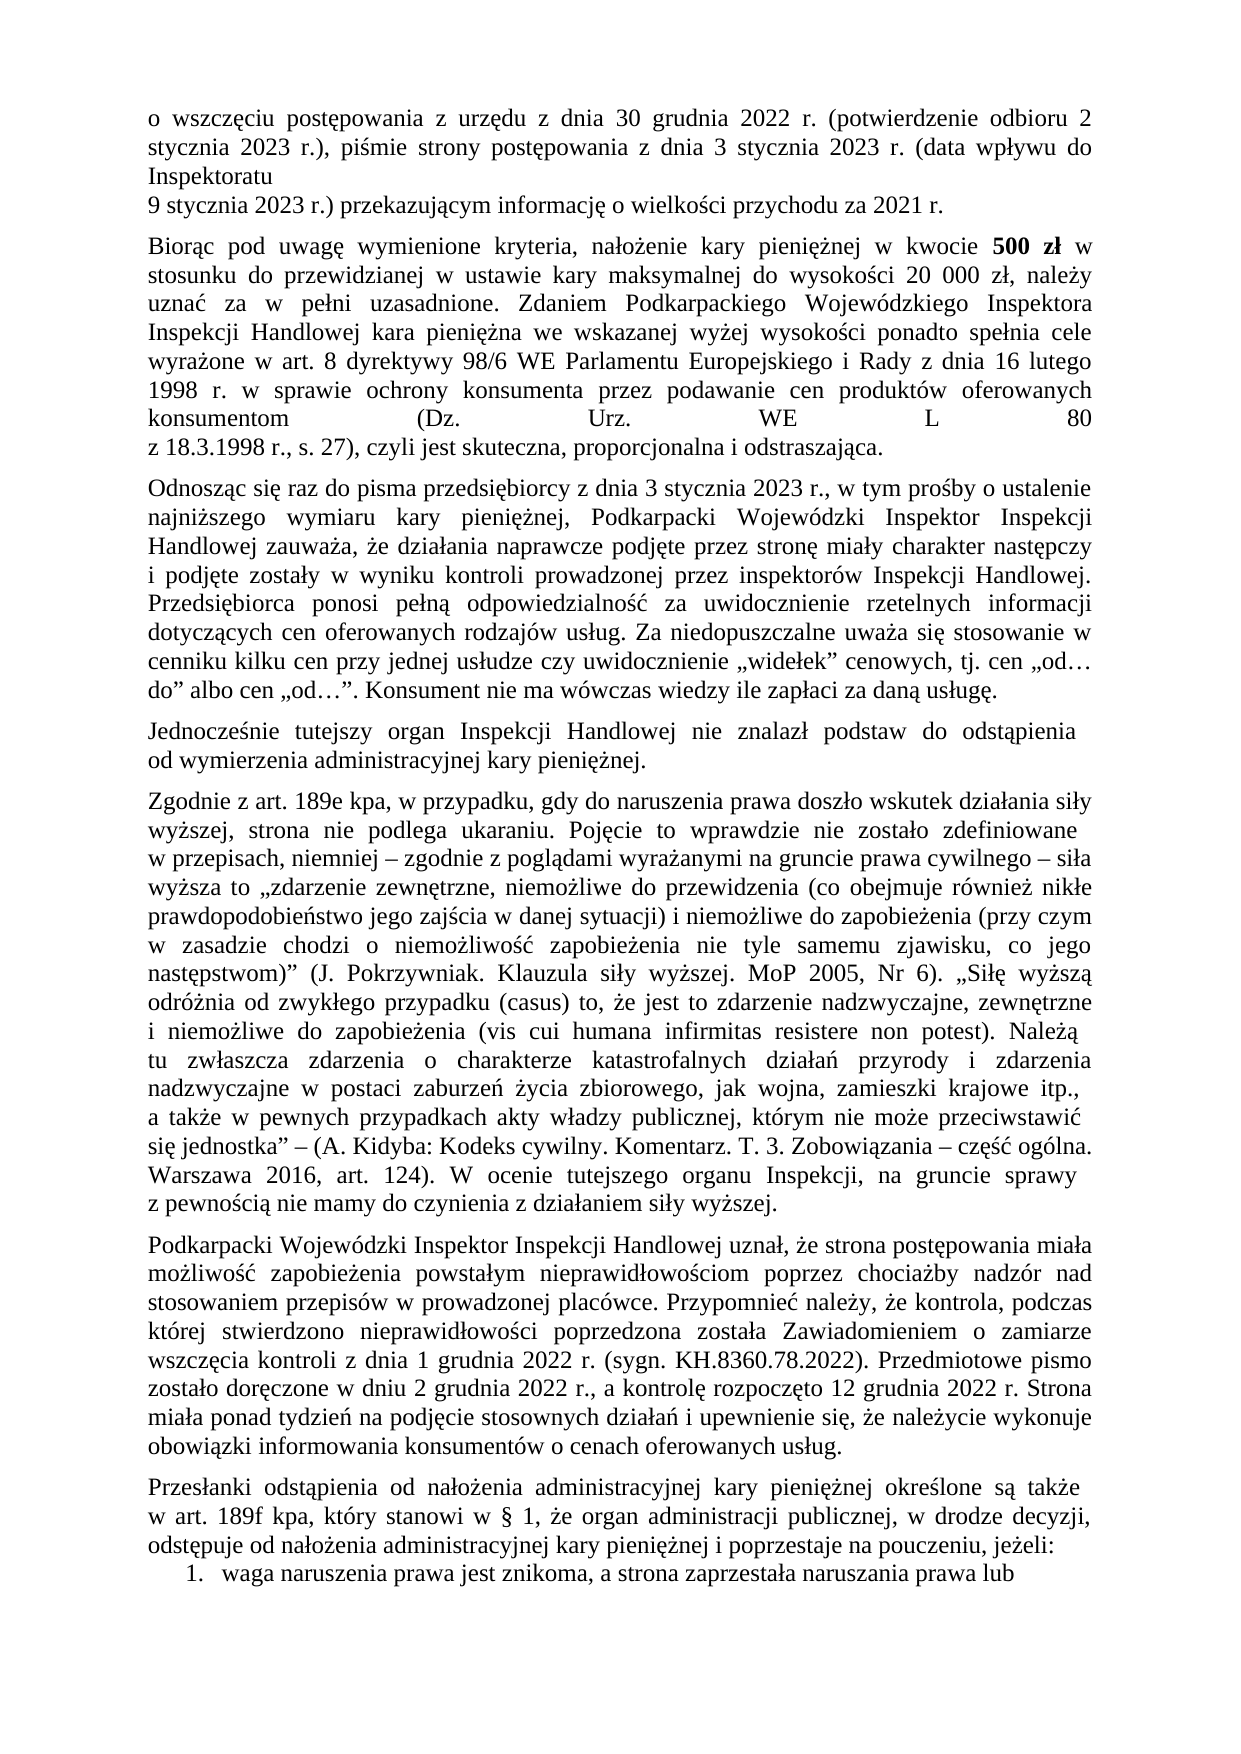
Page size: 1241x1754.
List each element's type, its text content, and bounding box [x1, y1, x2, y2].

text Podkarpacki Wojewódzki Inspektor Inspekcji Handlowej uznał, że strona postępowania miała możliwość zapobieżenia powstałym nieprawidłowościom poprzez chociażby nadzór nad stosowaniem przepisów w prowadzonej placówce. Przypomnieć należy, że kontrola, podczas której stwierdzono nieprawidłowości poprzedzona została Zawiadomieniem o zamiarze wszczęcia kontroli z dnia 1 grudnia 2022 r. (sygn. KH.8360.78.2022). Przedmiotowe pismo zostało doręczone w dniu 2 grudnia 2022 r., a kontrolę rozpoczęto 12 grudnia 2022 r. Strona miała ponad tydzień na podjęcie stosownych działań i upewnienie się, że należycie wykonuje obowiązki informowania konsumentów o cenach oferowanych usług. [148, 1230, 1093, 1460]
text Biorąc pod uwagę wymienione kryteria, nałożenie kary pieniężnej w kwocie 500 zł w stosunku do przewidzianej w ustawie kary maksymalnej do wysokości 20 000 zł, należy uznać za w pełni uzasadnione. Zdaniem Podkarpackiego Wojewódzkiego Inspektora Inspekcji Handlowej kara pieniężna we wskazanej wyżej wysokości ponadto spełnia cele wyrażone w art. 8 dyrektywy 98/6 WE Parlamentu Europejskiego i Rady z dnia 16 lutego 1998 r. w sprawie ochrony konsumenta przez podawanie cen produktów oferowanych konsumentom (Dz. Urz. WE L 80 z 18.3.1998 r., s. 27), czyli jest skuteczna, proporcjonalna i odstraszająca. [148, 231, 1093, 461]
list waga naruszenia prawa jest znikoma, a strona zaprzestała naruszania prawa lub [185, 1558, 1093, 1587]
text Zgodnie z art. 189e kpa, w przypadku, gdy do naruszenia prawa doszło wskutek działania siły wyższej, strona nie podlega ukaraniu. Pojęcie to wprawdzie nie zostało zdefiniowane w przepisach, niemniej – zgodnie z poglądami wyrażanymi na gruncie prawa cywilnego – siła wyższa to „zdarzenie zewnętrzne, niemożliwe do przewidzenia (co obejmuje również nikłe prawdopodobieństwo jego zajścia w danej sytuacji) i niemożliwe do zapobieżenia (przy czym w zasadzie chodzi o niemożliwość zapobieżenia nie tyle samemu zjawisku, co jego następstwom)” (J. Pokrzywniak. Klauzula siły wyższej. MoP 2005, Nr 6). „Siłę wyższą odróżnia od zwykłego przypadku (casus) to, że jest to zdarzenie nadzwyczajne, zewnętrzne i niemożliwe do zapobieżenia (vis cui humana infirmitas resistere non potest). Należą tu zwłaszcza zdarzenia o charakterze katastrofalnych działań przyrody i zdarzenia nadzwyczajne w postaci zaburzeń życia zbiorowego, jak wojna, zamieszki krajowe itp., a także w pewnych przypadkach akty władzy publicznej, którym nie może przeciwstawić się jednostka” – (A. Kidyba: Kodeks cywilny. Komentarz. T. 3. Zobowiązania – część ogólna. Warszawa 2016, art. 124). W ocenie tutejszego organu Inspekcji, na gruncie sprawy z pewnością nie mamy do czynienia z działaniem siły wyższej. [148, 786, 1093, 1217]
text Przesłanki odstąpienia od nałożenia administracyjnej kary pieniężnej określone są także w art. 189f kpa, który stanowi w § 1, że organ administracji publicznej, w drodze decyzji, odstępuje od nałożenia administracyjnej kary pieniężnej i poprzestaje na pouczeniu, jeżeli: [148, 1472, 1093, 1558]
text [148, 103, 1093, 218]
text Odnosząc się raz do pisma przedsiębiorcy z dnia 3 stycznia 2023 r., w tym prośby o ustalenie najniższego wymiaru kary pieniężnej, Podkarpacki Wojewódzki Inspektor Inspekcji Handlowej zauważa, że działania naprawcze podjęte przez stronę miały charakter następczy i podjęte zostały w wyniku kontroli prowadzonej przez inspektorów Inspekcji Handlowej. Przedsiębiorca ponosi pełną odpowiedzialność za uwidocznienie rzetelnych informacji dotyczących cen oferowanych rodzajów usług. Za niedopuszczalne uważa się stosowanie w cenniku kilku cen przy jednej usłudze czy uwidocznienie „widełek” cenowych, tj. cen „od…do” albo cen „od…”. Konsument nie ma wówczas wiedzy ile zapłaci za daną usługę. [148, 473, 1093, 703]
text Jednocześnie tutejszy organ Inspekcji Handlowej nie znalazł podstaw do odstąpienia od wymierzenia administracyjnej kary pieniężnej. [148, 716, 1093, 773]
